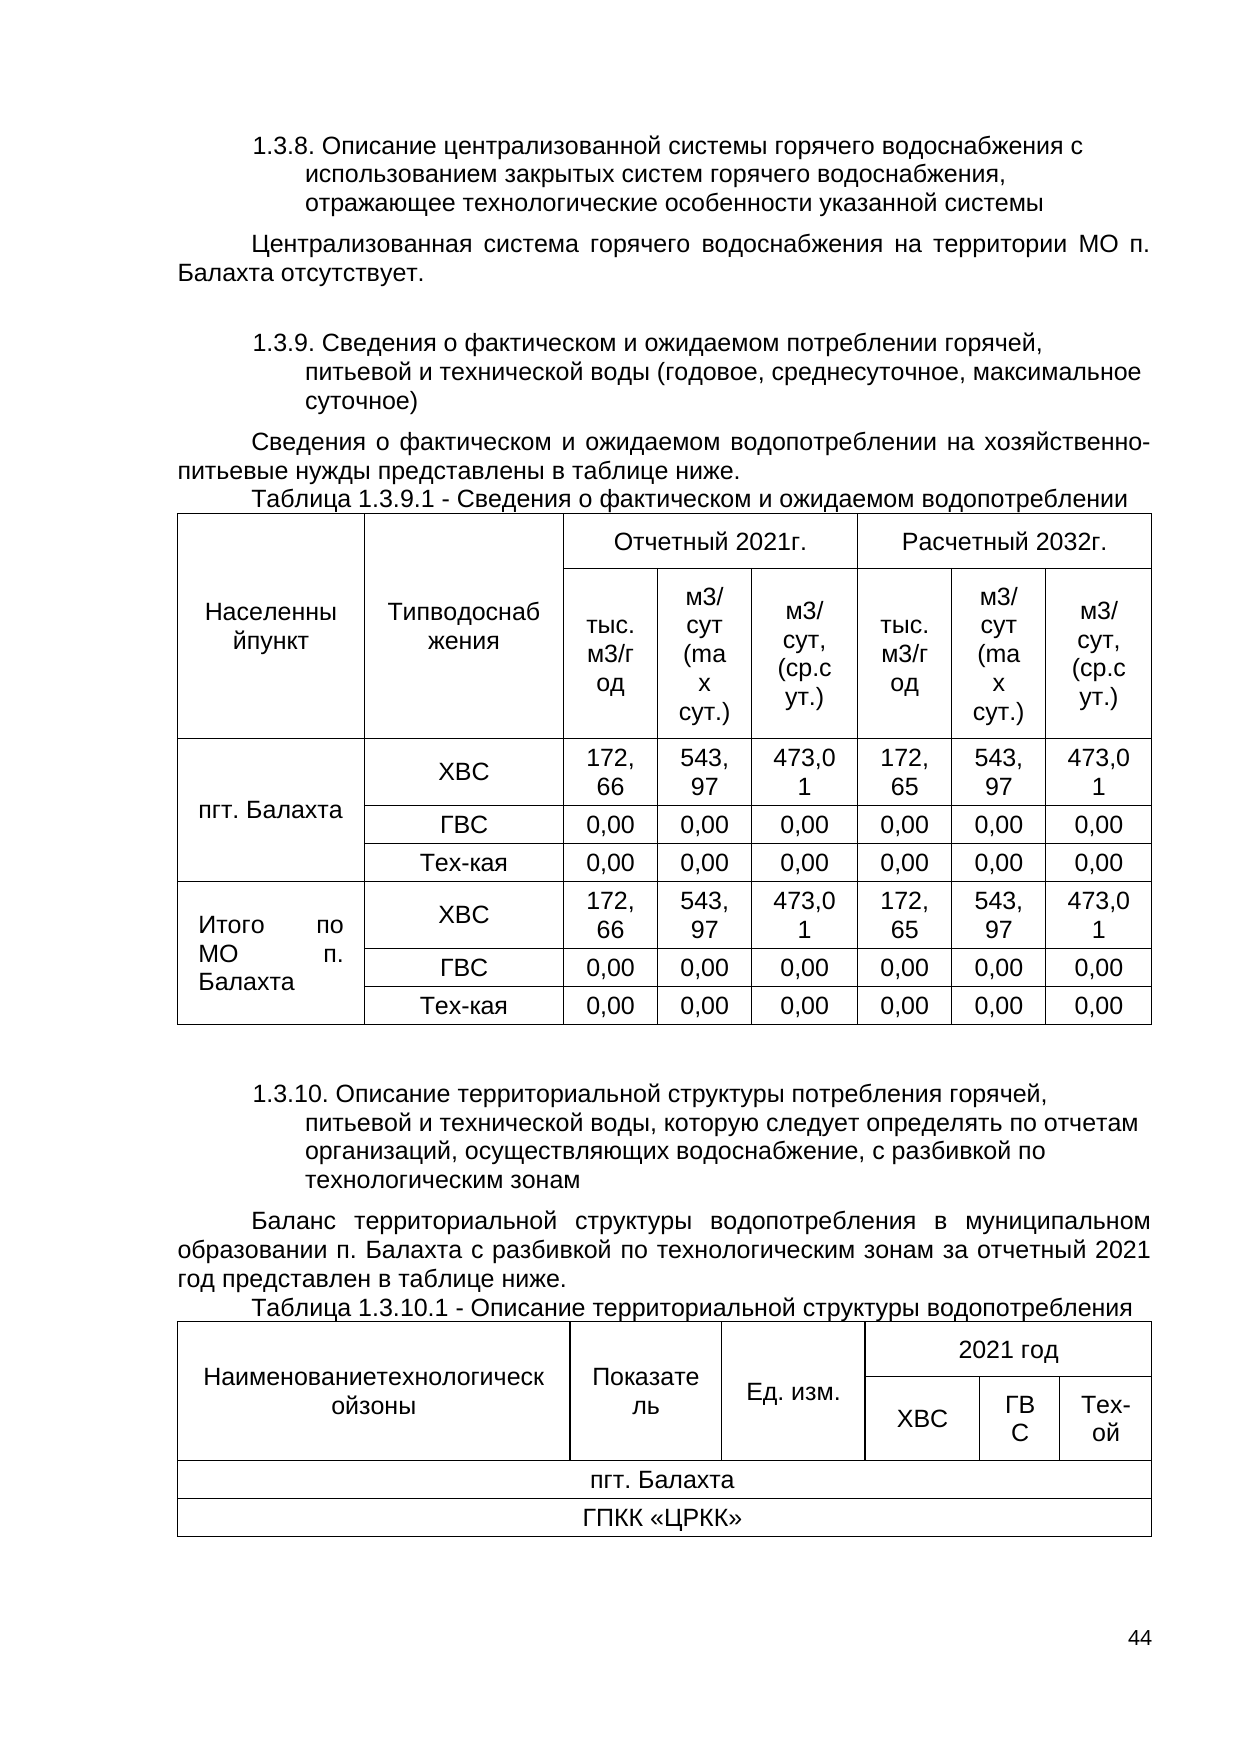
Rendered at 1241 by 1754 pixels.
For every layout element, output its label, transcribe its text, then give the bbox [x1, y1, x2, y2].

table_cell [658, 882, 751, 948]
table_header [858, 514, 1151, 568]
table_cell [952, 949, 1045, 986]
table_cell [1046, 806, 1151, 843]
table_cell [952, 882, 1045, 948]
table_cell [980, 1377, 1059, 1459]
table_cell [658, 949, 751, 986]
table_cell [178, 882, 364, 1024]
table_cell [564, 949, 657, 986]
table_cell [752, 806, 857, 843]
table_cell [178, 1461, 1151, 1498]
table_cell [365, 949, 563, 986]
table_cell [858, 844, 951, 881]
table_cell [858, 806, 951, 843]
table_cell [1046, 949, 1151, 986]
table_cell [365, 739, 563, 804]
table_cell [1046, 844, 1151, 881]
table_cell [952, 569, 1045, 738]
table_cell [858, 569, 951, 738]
list 1.3.8. Описание централизованной системы горячего водоснабжения с использованием закрытых систем горячего водоснабжения, отражающее технологические особенности указанной системы [252, 131, 1152, 217]
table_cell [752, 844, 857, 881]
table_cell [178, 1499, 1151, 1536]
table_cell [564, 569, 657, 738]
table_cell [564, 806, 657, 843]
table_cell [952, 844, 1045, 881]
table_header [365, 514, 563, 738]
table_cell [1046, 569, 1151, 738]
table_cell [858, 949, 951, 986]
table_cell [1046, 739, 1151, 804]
text Сведения о фактическом и ожидаемом водопотреблении на хозяйственно-питьевые нужды представлены в таблице ниже. [177, 427, 1152, 484]
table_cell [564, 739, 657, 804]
text Централизованная система горячего водоснабжения на территории МО п. Балахта отсутствует. [177, 229, 1152, 287]
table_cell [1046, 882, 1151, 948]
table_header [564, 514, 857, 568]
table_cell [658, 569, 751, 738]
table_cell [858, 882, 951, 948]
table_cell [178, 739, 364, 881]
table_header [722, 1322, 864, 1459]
list 1.3.10. Описание территориальной структуры потребления горячей, питьевой и технической воды, которую следует определять по отчетам организаций, осуществляющих водоснабжение, с разбивкой по технологическим зонам [252, 1079, 1152, 1194]
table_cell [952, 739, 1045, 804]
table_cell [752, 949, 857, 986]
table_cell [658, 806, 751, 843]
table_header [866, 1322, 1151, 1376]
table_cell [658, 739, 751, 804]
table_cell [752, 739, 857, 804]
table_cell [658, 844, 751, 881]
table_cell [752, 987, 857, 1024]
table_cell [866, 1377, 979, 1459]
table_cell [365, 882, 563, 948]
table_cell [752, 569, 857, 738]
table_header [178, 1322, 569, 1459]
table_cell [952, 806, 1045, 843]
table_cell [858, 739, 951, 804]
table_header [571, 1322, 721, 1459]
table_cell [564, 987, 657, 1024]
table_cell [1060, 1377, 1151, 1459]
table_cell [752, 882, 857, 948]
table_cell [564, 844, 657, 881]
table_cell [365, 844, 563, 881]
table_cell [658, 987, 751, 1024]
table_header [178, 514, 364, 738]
list 1.3.9. Сведения о фактическом и ожидаемом потреблении горячей, питьевой и технической воды (годовое, среднесуточное, максимальное суточное) [252, 328, 1152, 414]
text Баланс территориальной структуры водопотребления в муниципальном образовании п. Балахта с разбивкой по технологическим зонам за отчетный 2021 год представлен в таблице ниже. [177, 1206, 1152, 1292]
text Таблица 1.3.9.1 - Сведения о фактическом и ожидаемом водопотреблении [177, 484, 1152, 513]
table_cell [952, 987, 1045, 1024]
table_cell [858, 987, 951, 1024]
text Таблица 1.3.10.1 - Описание территориальной структуры водопотребления [177, 1292, 1152, 1321]
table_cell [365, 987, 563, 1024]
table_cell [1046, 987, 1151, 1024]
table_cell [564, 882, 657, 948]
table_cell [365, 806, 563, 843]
